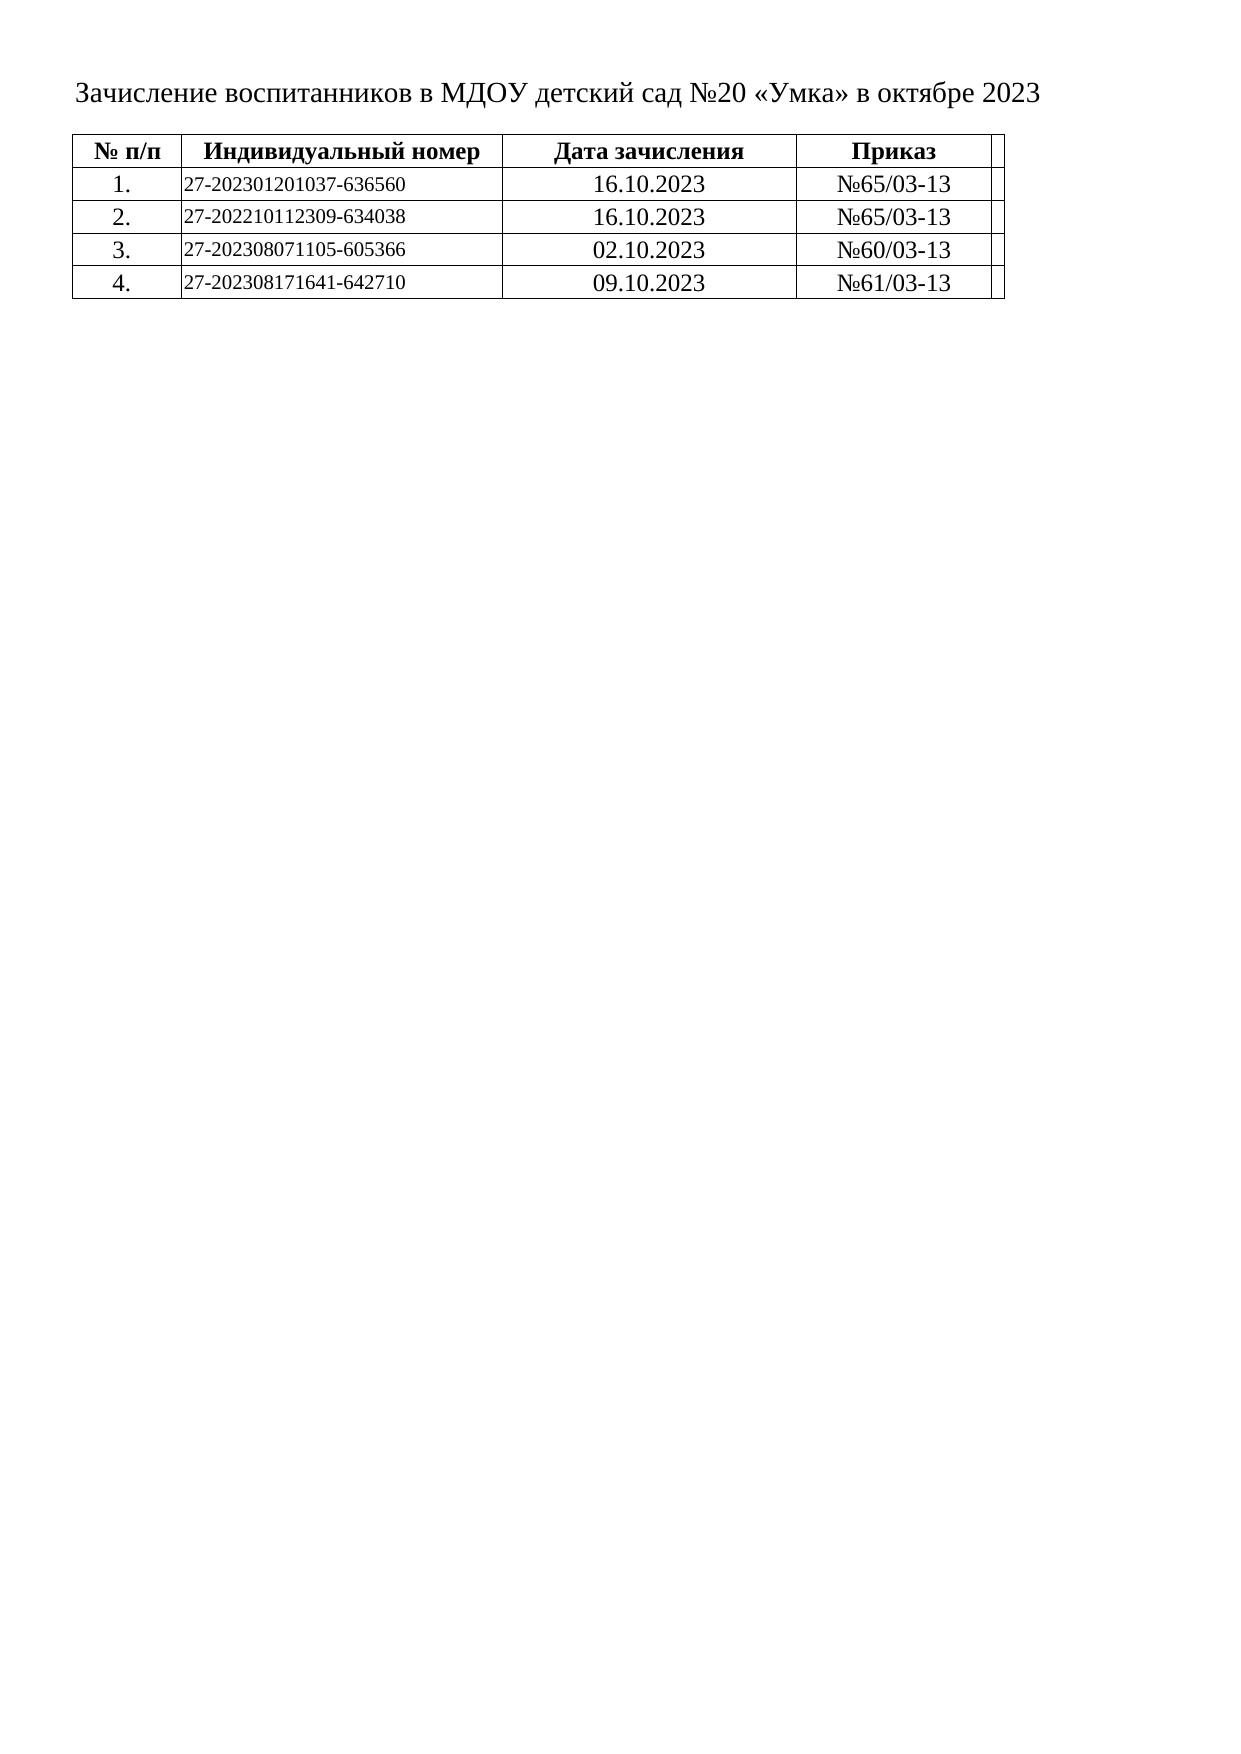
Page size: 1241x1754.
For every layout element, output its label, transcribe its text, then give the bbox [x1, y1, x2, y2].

table_cell №65/03-13 [797, 168, 991, 199]
table_header Дата зачисления [503, 135, 796, 167]
table_cell 02.10.2023 [503, 234, 796, 265]
table_cell [73, 266, 181, 298]
table_cell 09.10.2023 [503, 266, 796, 298]
table_cell №65/03-13 [797, 201, 991, 232]
text Зачисление воспитанников в МДОУ детский сад №20 «Умка» в октябре 2023 [75, 75, 1165, 108]
table_cell [992, 201, 1004, 232]
table_cell 16.10.2023 [503, 168, 796, 199]
table_cell 16.10.2023 [503, 201, 796, 232]
table_cell [992, 266, 1004, 298]
table_cell 27-202308071105-605366 [182, 234, 502, 265]
table_cell [992, 234, 1004, 265]
table_header Приказ [797, 135, 991, 167]
table_cell №60/03-13 [797, 234, 991, 265]
table_cell [992, 168, 1004, 199]
table_cell 27-202308171641-642710 [182, 266, 502, 298]
table_cell 27-202301201037-636560 [182, 168, 502, 199]
table_cell [73, 234, 181, 265]
table_cell [73, 168, 181, 199]
table_header Индивидуальный номер [182, 135, 502, 167]
table_header [992, 135, 1004, 167]
table_header № п/п [73, 135, 181, 167]
table_cell [73, 201, 181, 232]
table_cell 27-202210112309-634038 [182, 201, 502, 232]
table_cell №61/03-13 [797, 266, 991, 298]
